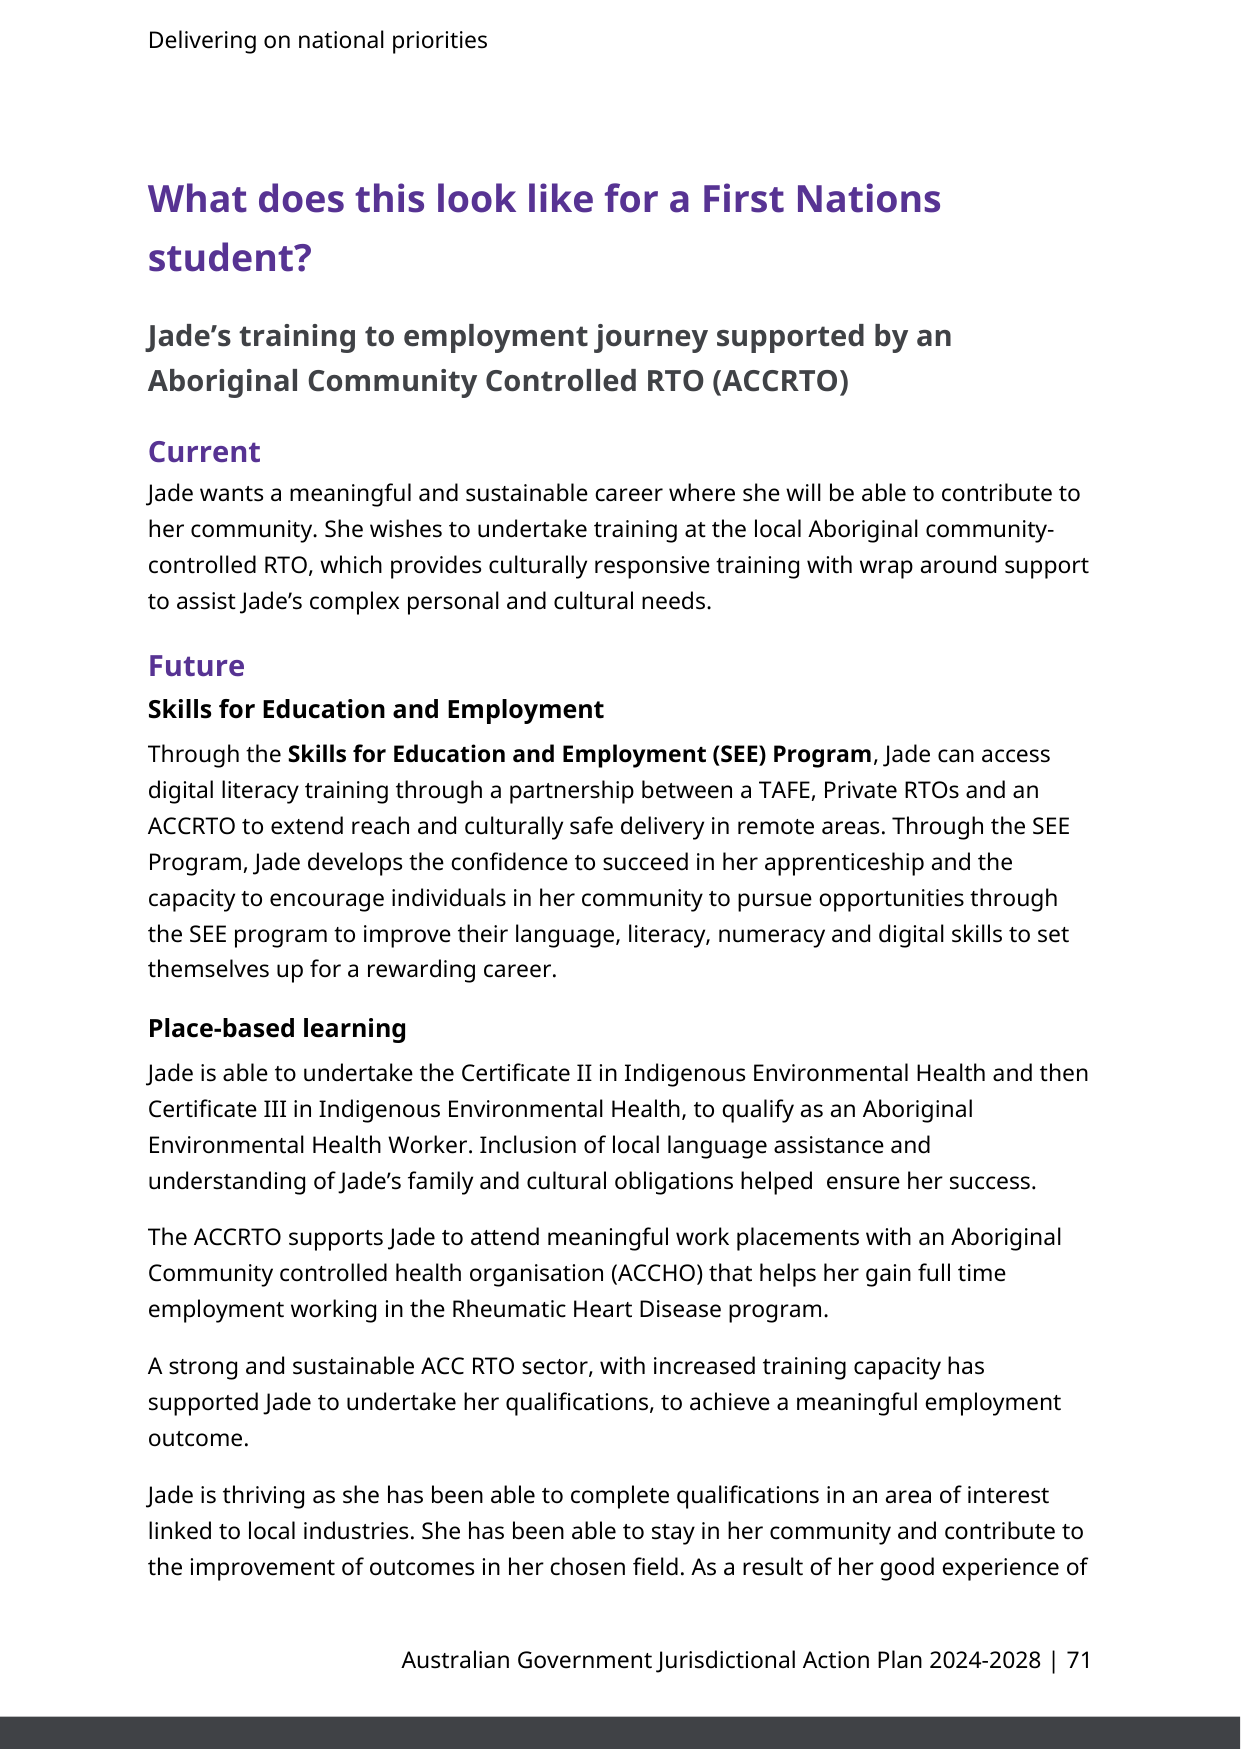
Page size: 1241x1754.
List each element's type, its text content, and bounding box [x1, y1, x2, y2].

subtitle Skills for Education and Employment [148, 691, 1092, 725]
text A strong and sustainable ACC RTO sector, with increased training capacity has supported Jade to undertake her qualifications, to achieve a meaningful employment outcome. [148, 1350, 1092, 1453]
text Jade is able to undertake the Certificate II in Indigenous Environmental Health and then Certificate III in Indigenous Environmental Health, to qualify as an Aboriginal Environmental Health Worker. Inclusion of local language assistance and understanding of Jade’s family and cultural obligations helped ensure her success. [148, 1057, 1092, 1196]
text Jade’s training to employment journey supported by an Aboriginal Community Controlled RTO (ACCRTO) [148, 315, 1092, 400]
subtitle Place-based learning [148, 1010, 1092, 1044]
subtitle Current [148, 431, 1092, 471]
text Through the Skills for Education and Employment (SEE) Program, Jade can access digital literacy training through a partnership between a TAFE, Private RTOs and an ACCRTO to extend reach and culturally safe delivery in remote areas. Through the SEE Program, Jade develops the confidence to succeed in her apprenticeship and the capacity to encourage individuals in her community to pursue opportunities through the SEE program to improve their language, literacy, numeracy and digital skills to set themselves up for a rewarding career. [148, 738, 1092, 985]
text The ACCRTO supports Jade to attend meaningful work placements with an Aboriginal Community controlled health organisation (ACCHO) that helps her gain full time employment working in the Rheumatic Heart Disease program. [148, 1221, 1092, 1324]
subtitle What does this look like for a First Nations student? [148, 173, 1092, 282]
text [148, 1479, 1092, 1582]
subtitle Future [148, 646, 1092, 685]
text Jade wants a meaningful and sustainable career where she will be able to contribute to her community. She wishes to undertake training at the local Aboriginal community-controlled RTO, which provides culturally responsive training with wrap around support to assist Jade’s complex personal and cultural needs. [148, 477, 1092, 616]
